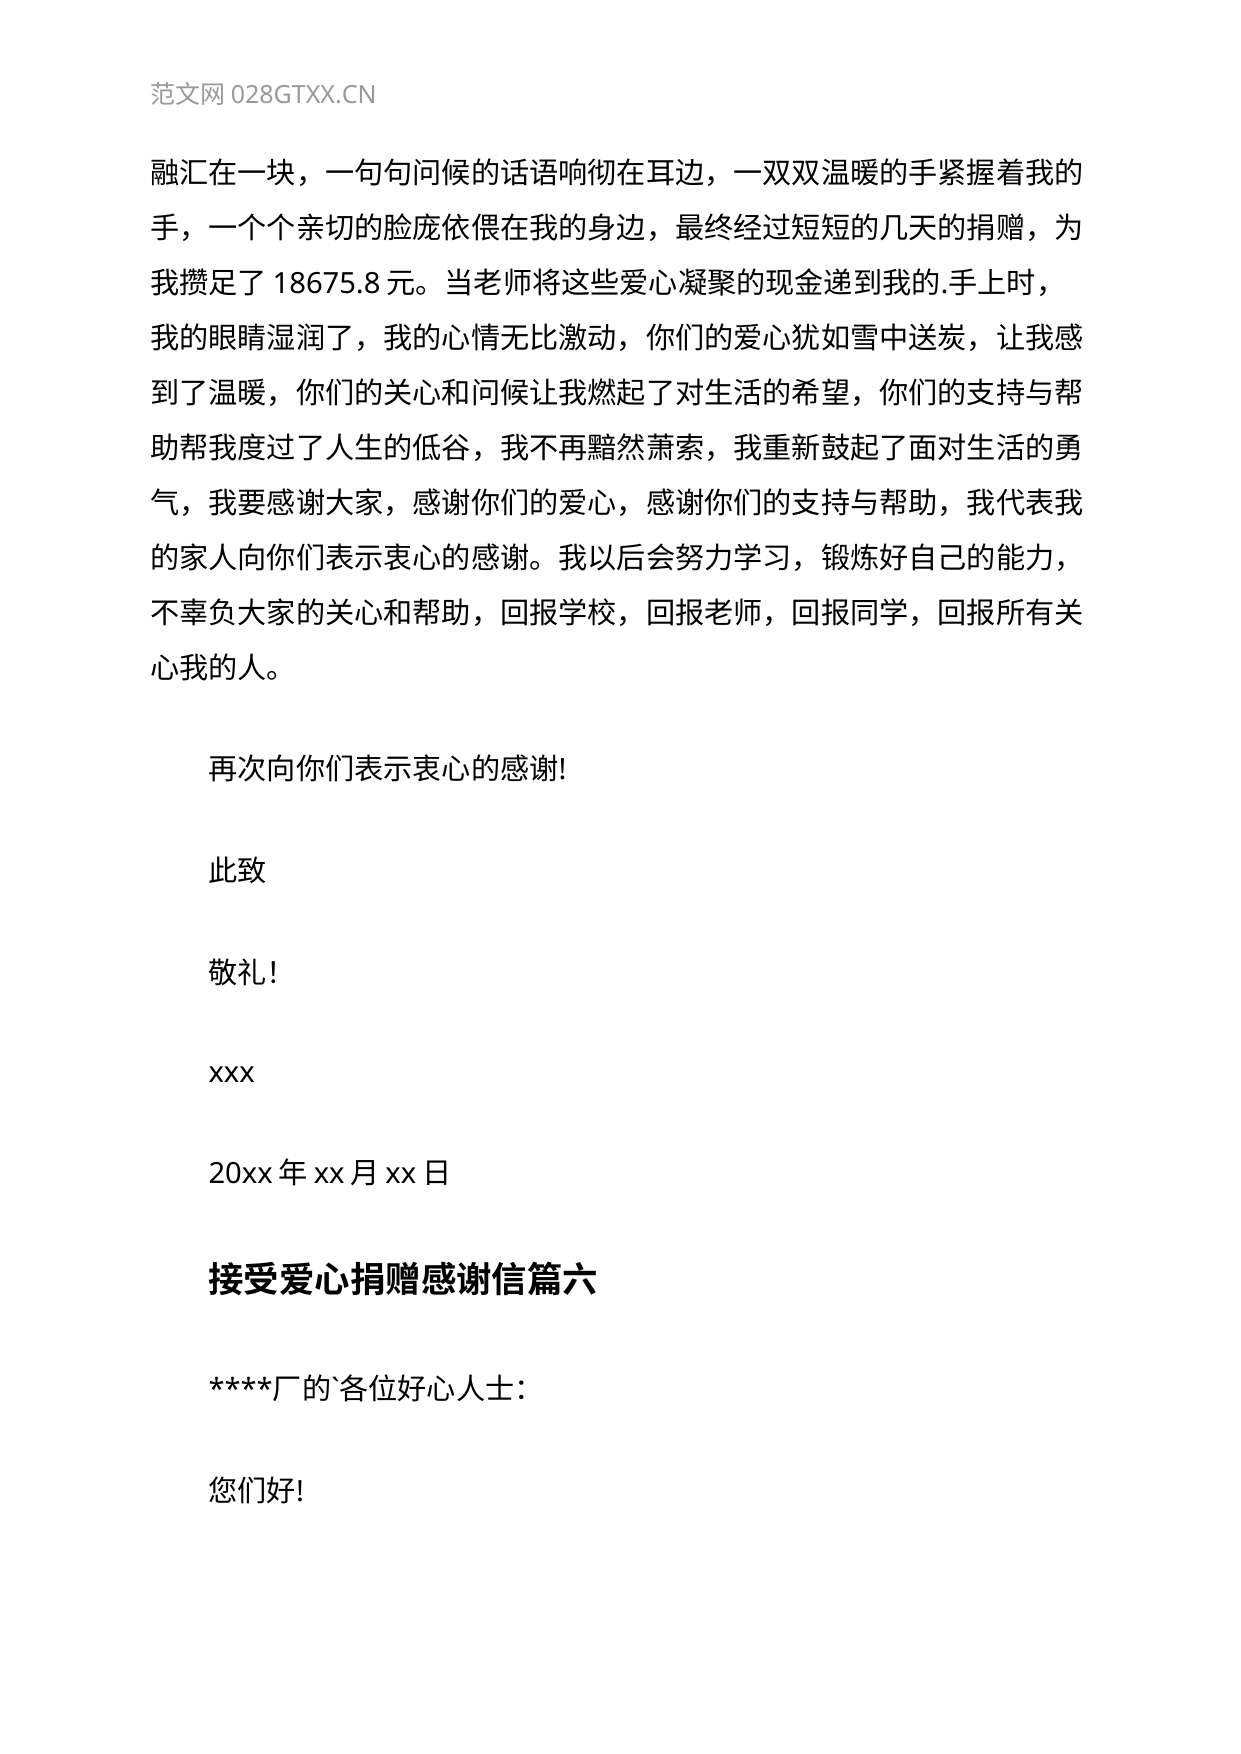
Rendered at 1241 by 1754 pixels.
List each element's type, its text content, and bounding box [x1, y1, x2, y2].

text 20xx年xx月xx日 [150, 1150, 1090, 1192]
text ****厂的`各位好心人士： [150, 1365, 1090, 1408]
text 再次向你们表示衷心的感谢! [150, 746, 1090, 788]
text 您们好! [150, 1467, 1090, 1510]
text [150, 150, 1090, 686]
text 此致 [150, 848, 1090, 890]
text 接受爱心捐赠感谢信篇六 [150, 1252, 1090, 1303]
text 敬礼！ [150, 950, 1090, 992]
text xxx [150, 1051, 1090, 1091]
